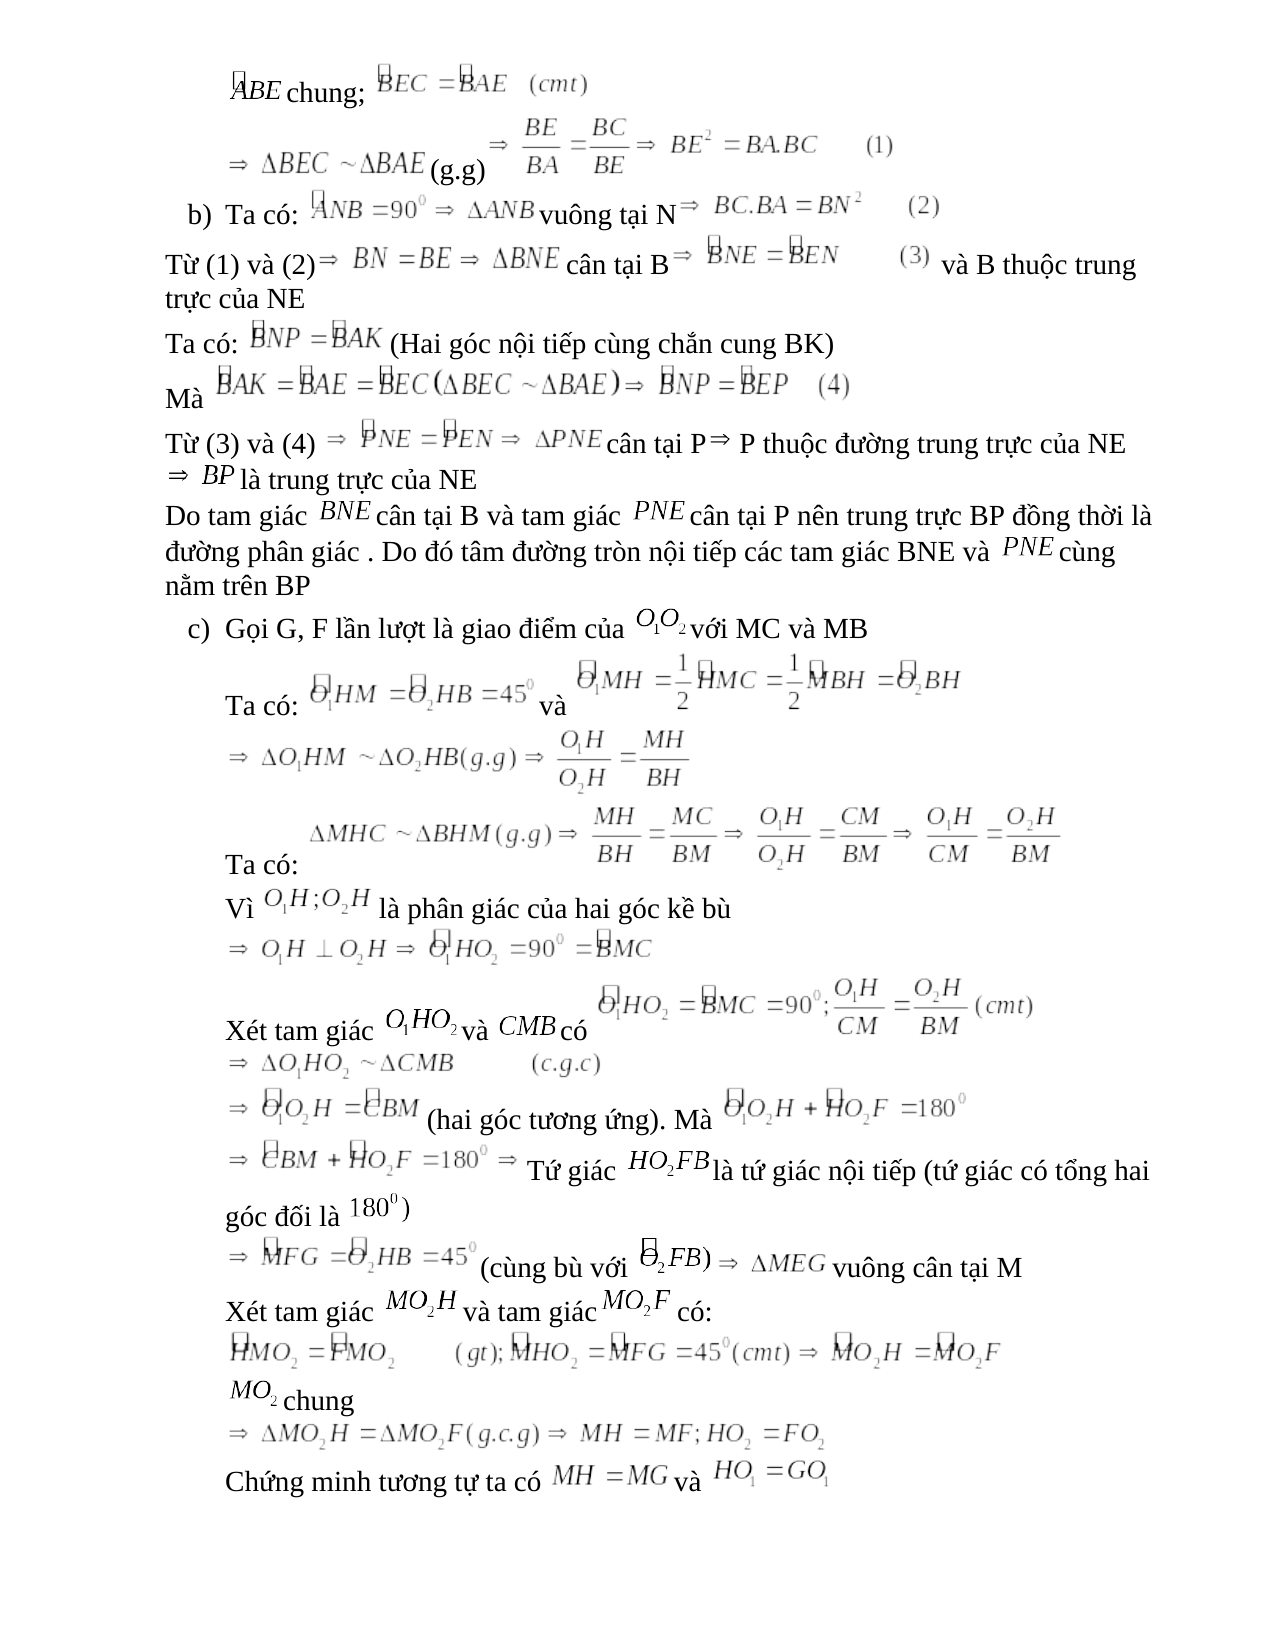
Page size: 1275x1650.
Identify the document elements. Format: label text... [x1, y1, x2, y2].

list chung; [225, 59, 1167, 109]
list Ta có: và [225, 645, 1167, 721]
list Ta có: vuông tại N [187, 186, 1167, 231]
list Từ (3) và (4) cân tại PP thuộc đường trung trực của NE [165, 414, 1167, 460]
list Do tam giác cân tại B và tam giác cân tại P nên trung trực BP đồng thời là đường phân giác . Do đó tâm đường tròn nội tiếp các tam giác BNE và cùng nằm trên BP [165, 496, 1167, 601]
list Xét tam giác và tam giáccó: [225, 1284, 1167, 1328]
list Vì là phân giác của hai góc kề bù [225, 881, 1167, 970]
list Từ (1) và (2)cân tại B và B thuộc trung trực của NE [165, 231, 1167, 314]
list (cùng bù với vuông cân tại M [225, 1232, 1167, 1284]
list chung [225, 1373, 1167, 1417]
list Mà [165, 360, 1167, 414]
list Gọi G, F lần lượt là giao điểm của với MC và MB [187, 601, 1167, 645]
list (hai góc tương ứng). Mà [225, 1084, 1167, 1136]
list Xét tam giác và có [225, 970, 1167, 1046]
list Chứng minh tương tự ta có và [225, 1454, 1167, 1498]
list (g.g) [225, 109, 1167, 186]
list là trung trực của NE [165, 460, 1167, 496]
list Tứ giác là tứ giác nội tiếp (tứ giác có tổng hai góc đối là [225, 1136, 1167, 1232]
list Ta có: (Hai góc nội tiếp cùng chắn cung BK) [165, 314, 1167, 360]
list Ta có: [225, 798, 1167, 881]
